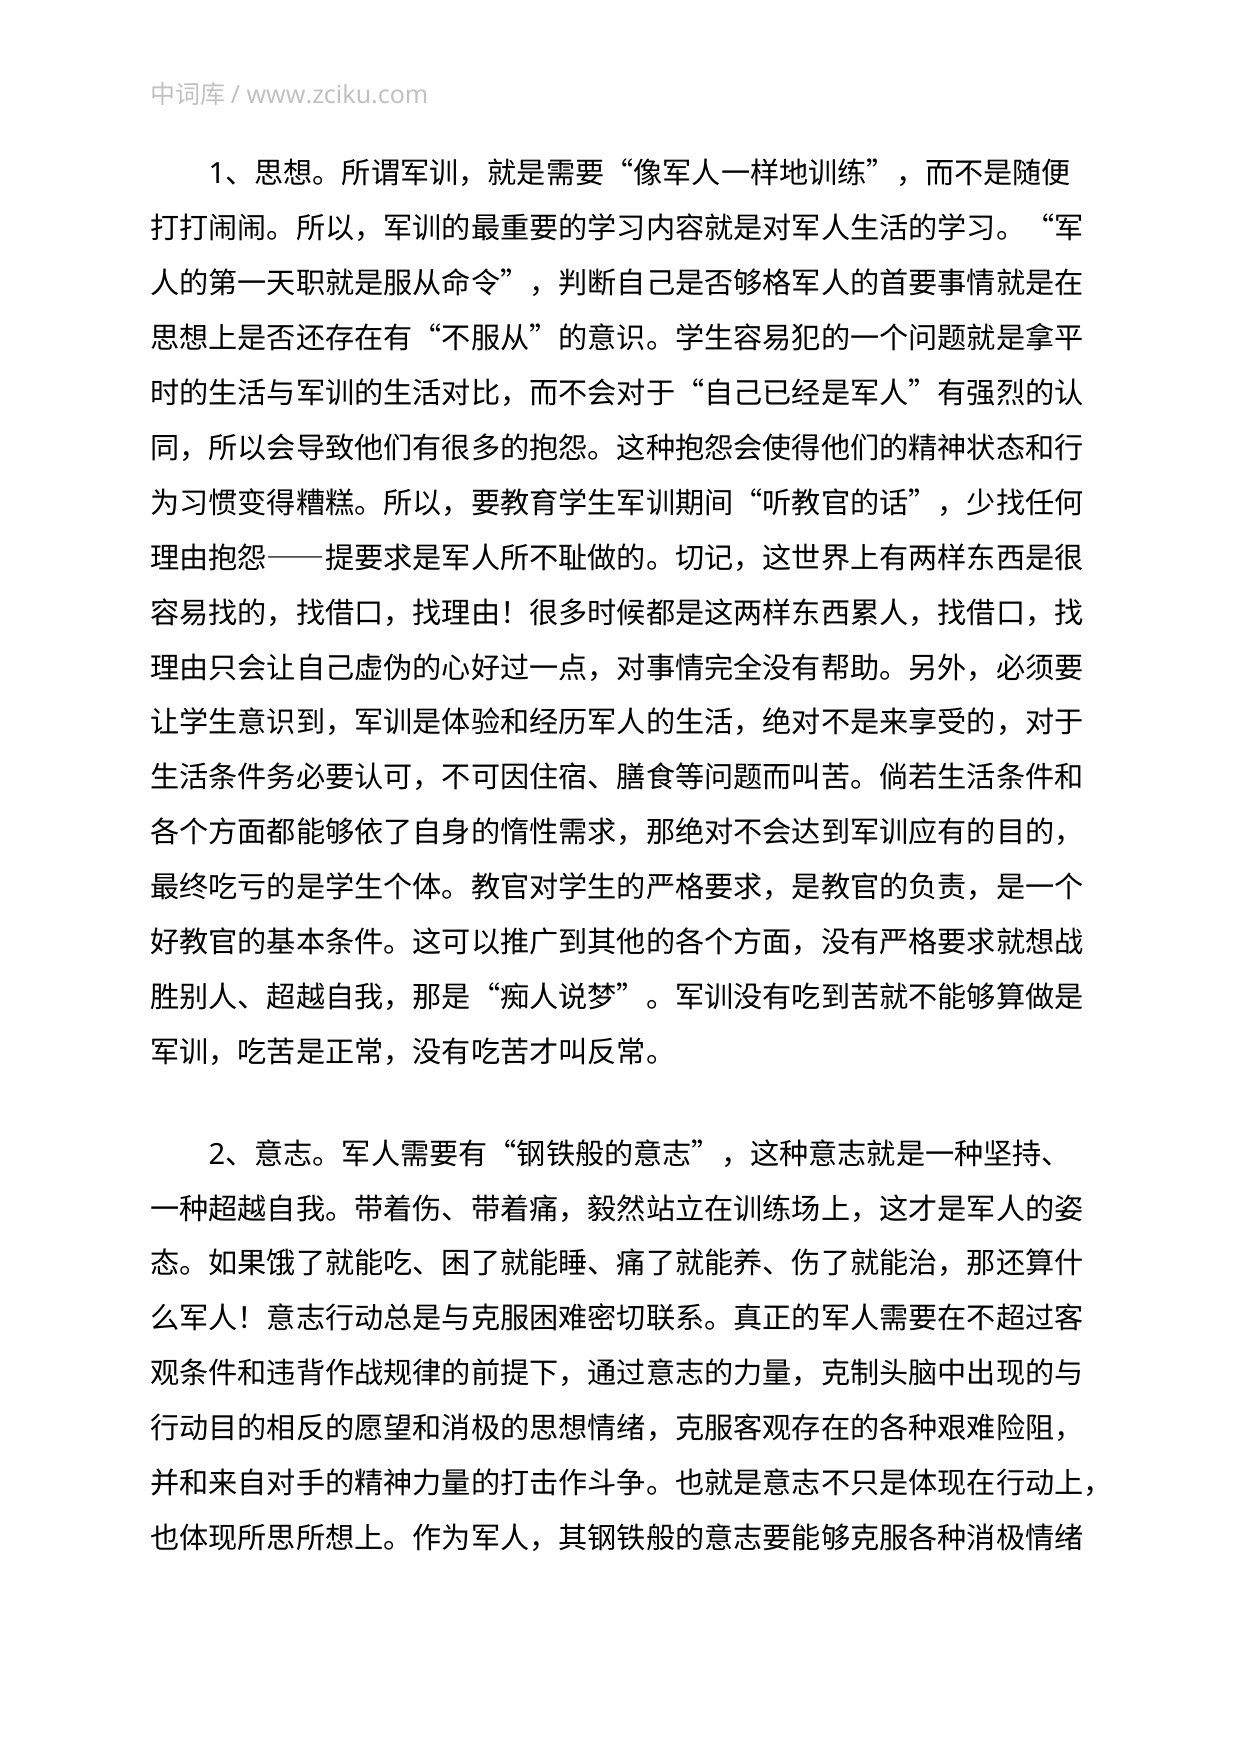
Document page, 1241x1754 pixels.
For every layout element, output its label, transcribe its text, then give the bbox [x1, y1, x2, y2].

text 1、思想。所谓军训，就是需要“像军人一样地训练”，而不是随便打打闹闹。所以，军训的最重要的学习内容就是对军人生活的学习。“军人的第一天职就是服从命令”，判断自己是否够格军人的首要事情就是在思想上是否还存在有“不服从”的意识。学生容易犯的一个问题就是拿平时的生活与军训的生活对比，而不会对于“自己已经是军人”有强烈的认同，所以会导致他们有很多的抱怨。这种抱怨会使得他们的精神状态和行为习惯变得糟糕。所以，要教育学生军训期间“听教官的话”，少找任何理由抱怨——提要求是军人所不耻做的。切记，这世界上有两样东西是很容易找的，找借口，找理由！很多时候都是这两样东西累人，找借口，找理由只会让自己虚伪的心好过一点，对事情完全没有帮助。另外，必须要让学生意识到，军训是体验和经历军人的生活，绝对不是来享受的，对于生活条件务必要认可，不可因住宿、膳食等问题而叫苦。倘若生活条件和各个方面都能够依了自身的惰性需求，那绝对不会达到军训应有的目的，最终吃亏的是学生个体。教官对学生的严格要求，是教官的负责，是一个好教官的基本条件。这可以推广到其他的各个方面，没有严格要求就想战胜别人、超越自我，那是“痴人说梦”。军训没有吃到苦就不能够算做是军训，吃苦是正常，没有吃苦才叫反常。 [150, 150, 1090, 1071]
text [150, 1130, 1090, 1557]
